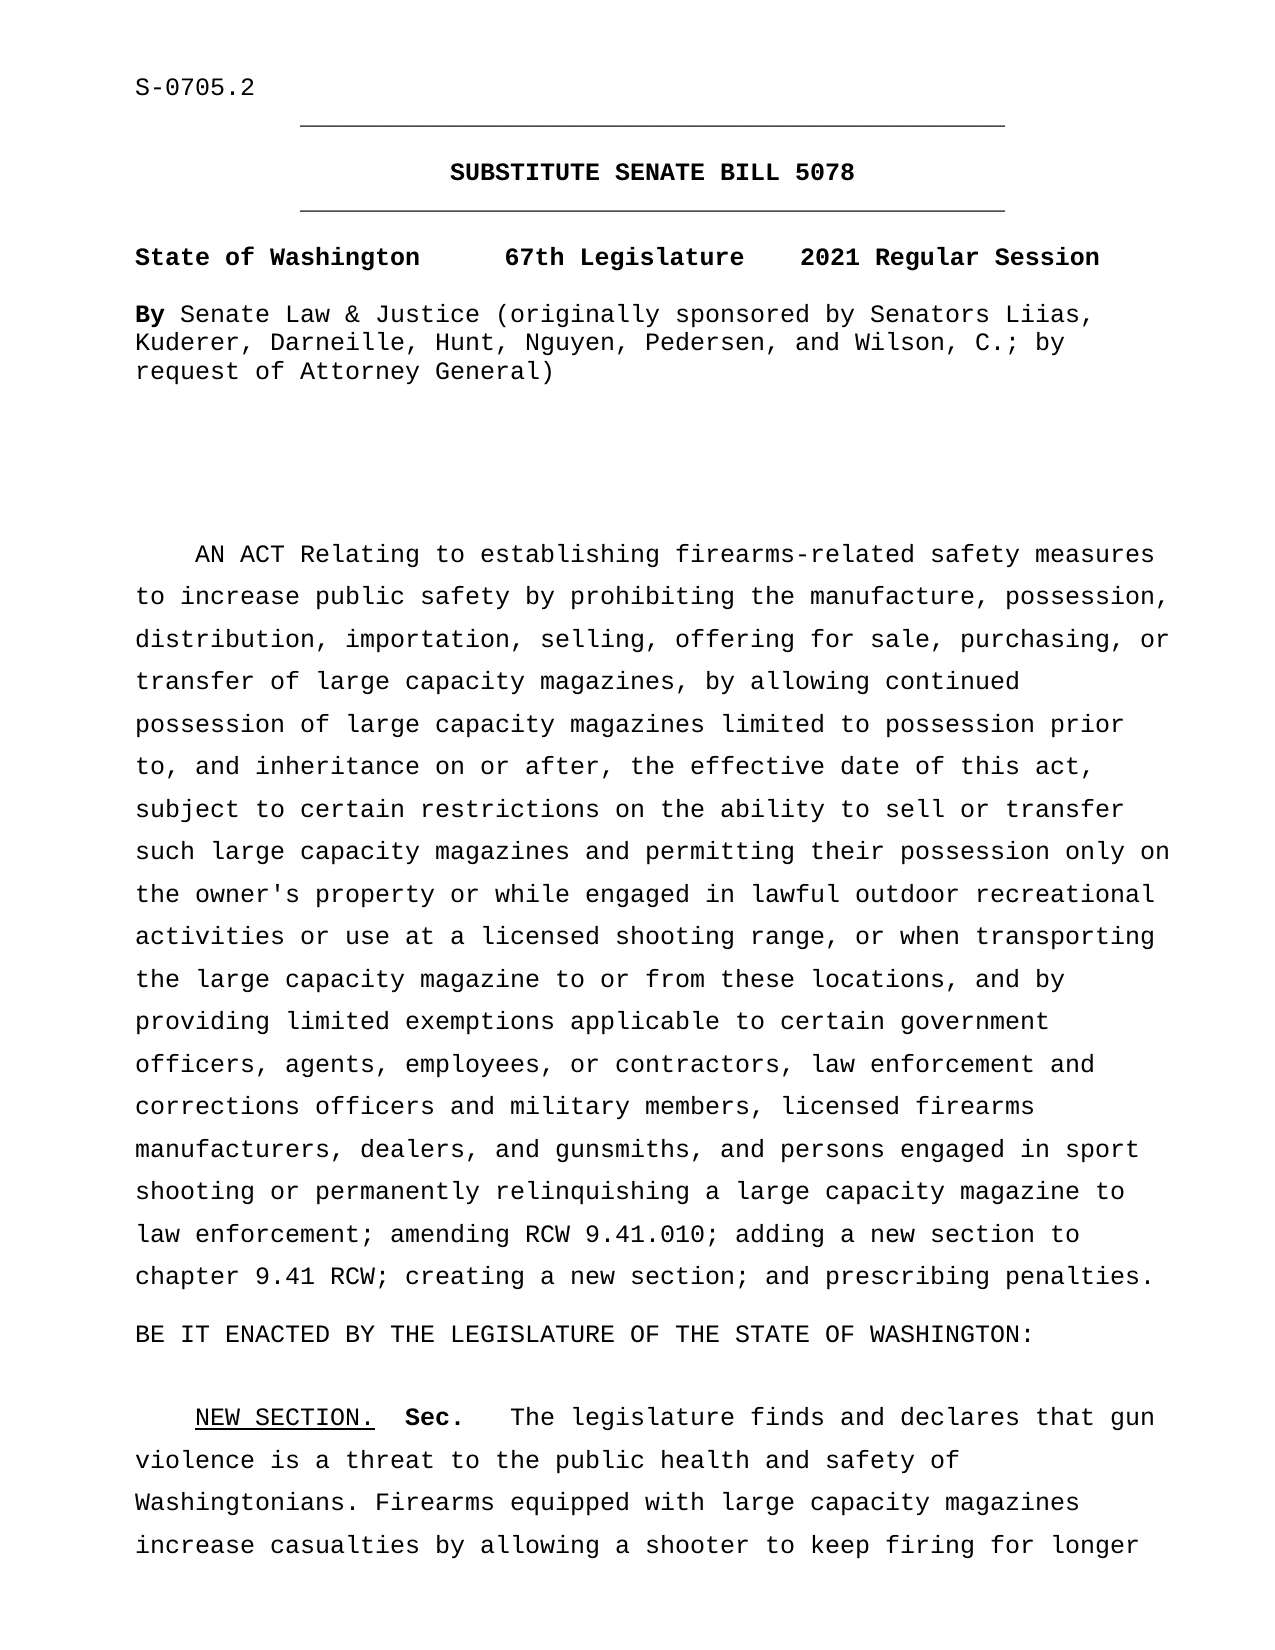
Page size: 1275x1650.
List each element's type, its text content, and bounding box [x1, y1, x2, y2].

text AN ACT Relating to establishing firearms-related safety measures to increase public safety by prohibiting the manufacture, possession, distribution, importation, selling, offering for sale, purchasing, or transfer of large capacity magazines, by allowing continued possession of large capacity magazines limited to possession prior to, and inheritance on or after, the effective date of this act, subject to certain restrictions on the ability to sell or transfer such large capacity magazines and permitting their possession only on the owner's property or while engaged in lawful outdoor recreational activities or use at a licensed shooting range, or when transporting the large capacity magazine to or from these locations, and by providing limited exemptions applicable to certain government officers, agents, employees, or contractors, law enforcement and corrections officers and military members, licensed firearms manufacturers, dealers, and gunsmiths, and persons engaged in sport shooting or permanently relinquishing a large capacity magazine to law enforcement; amending RCW 9.41.010; adding a new section to chapter 9.41 RCW; creating a new section; and prescribing penalties. [135, 528, 1170, 1293]
text SUBSTITUTE SENATE BILL 5078 [135, 160, 1170, 188]
text State of Washington 67th Legislature 2021 Regular Session [135, 245, 1170, 273]
text S-0705.2 [135, 75, 1170, 103]
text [135, 1392, 1170, 1562]
text _______________________________________________ [135, 188, 1170, 217]
text BE IT ENACTED BY THE LEGISLATURE OF THE STATE OF WASHINGTON: [135, 1322, 1170, 1350]
text By Senate Law & Justice (originally sponsored by Senators Liias, Kuderer, Darneille, Hunt, Nguyen, Pedersen, and Wilson, C.; by request of Attorney General) [135, 302, 1170, 387]
text _______________________________________________ [135, 103, 1170, 132]
